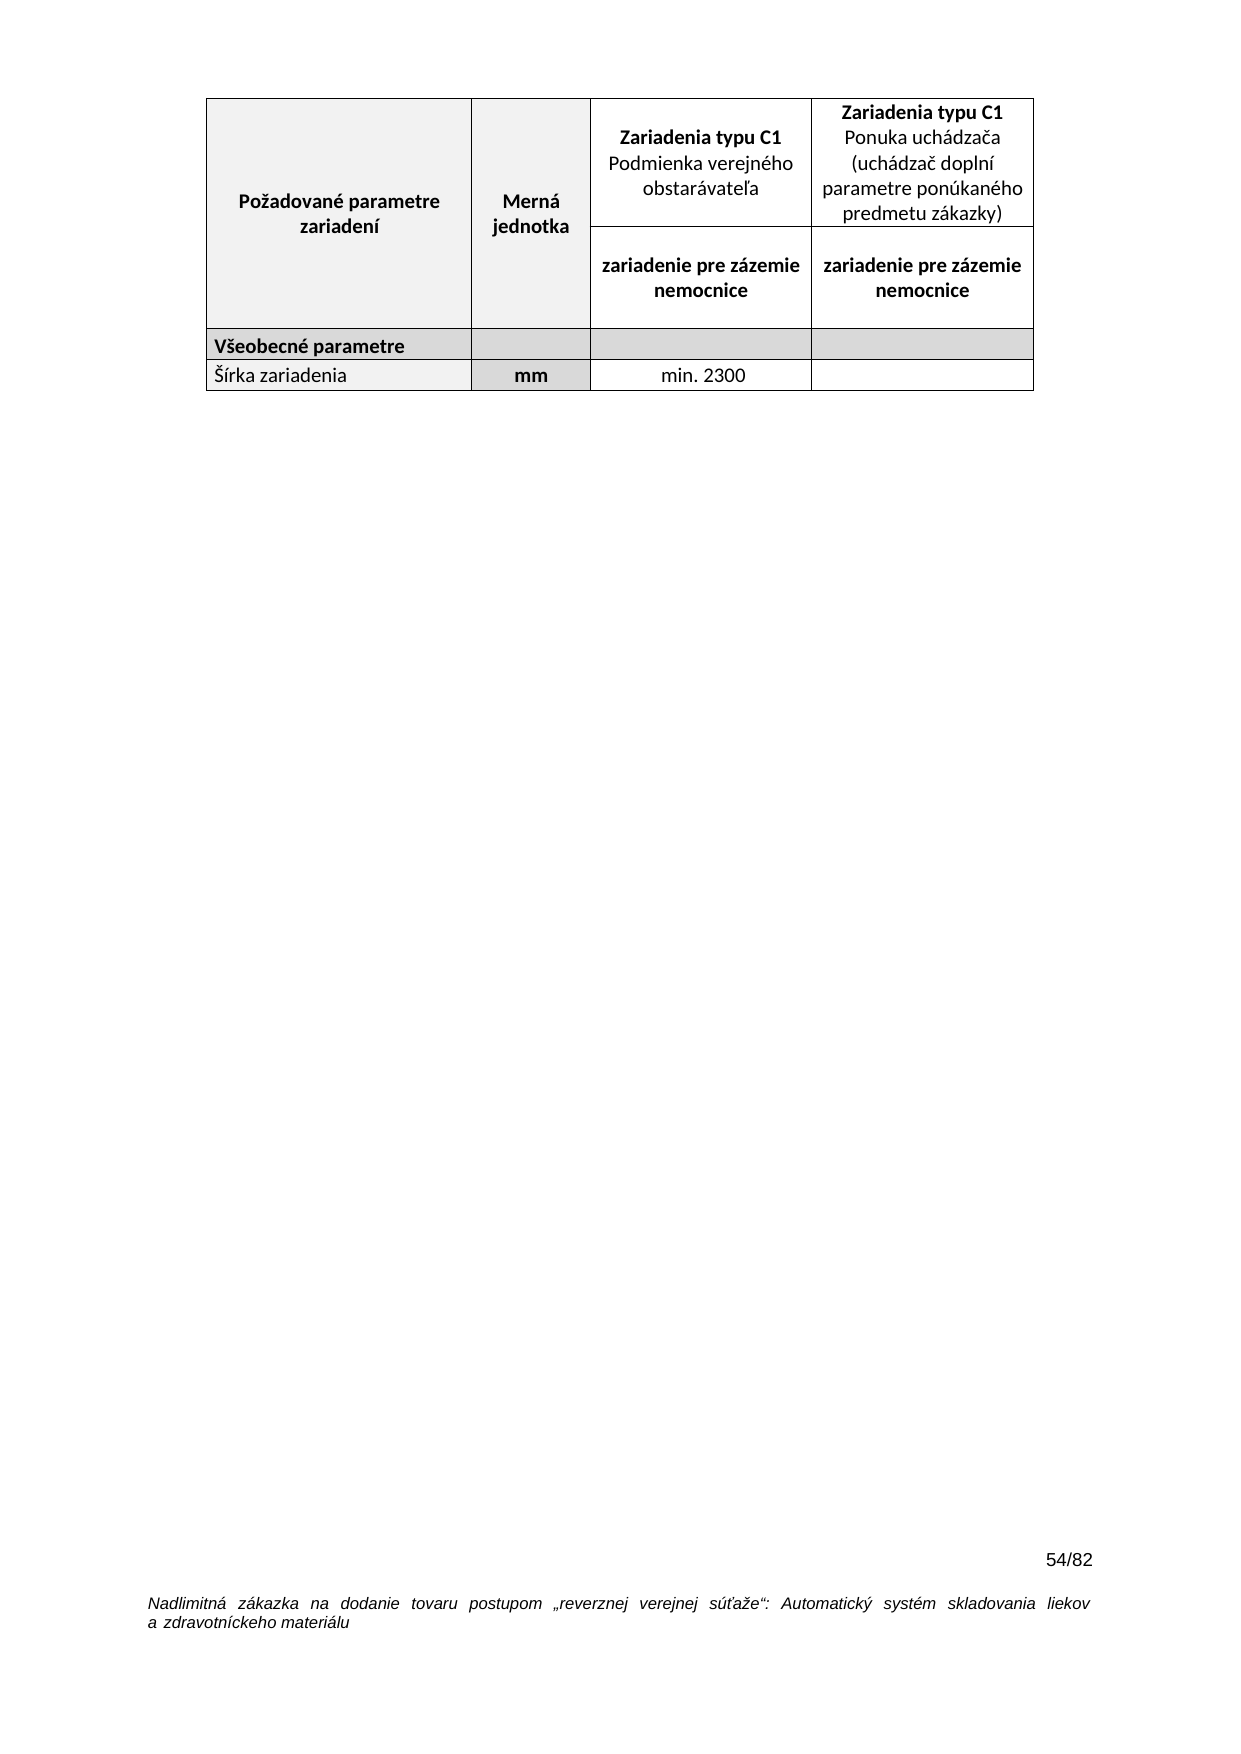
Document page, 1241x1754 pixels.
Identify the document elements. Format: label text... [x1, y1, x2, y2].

table_header Zariadenia typu C1 Ponuka uchádzača (uchádzač doplní parametre ponúkaného predmetu zákazky) [812, 99, 1033, 226]
table_cell [812, 360, 1033, 390]
table_header Požadované parametre zariadení [207, 99, 471, 328]
table_cell mm [472, 360, 590, 390]
table_header Zariadenia typu C1 Podmienka verejného obstarávateľa [591, 99, 811, 226]
table_header Merná jednotka [472, 99, 590, 328]
table_cell [812, 329, 1033, 359]
table_cell zariadenie pre zázemie nemocnice [591, 227, 811, 328]
table_cell min. 2300 [591, 360, 811, 390]
table_cell Šírka zariadenia [207, 360, 471, 390]
table_cell Všeobecné parametre [207, 329, 471, 359]
table_cell [472, 329, 590, 359]
table_cell [591, 329, 811, 359]
table_cell zariadenie pre zázemie nemocnice [812, 227, 1033, 328]
